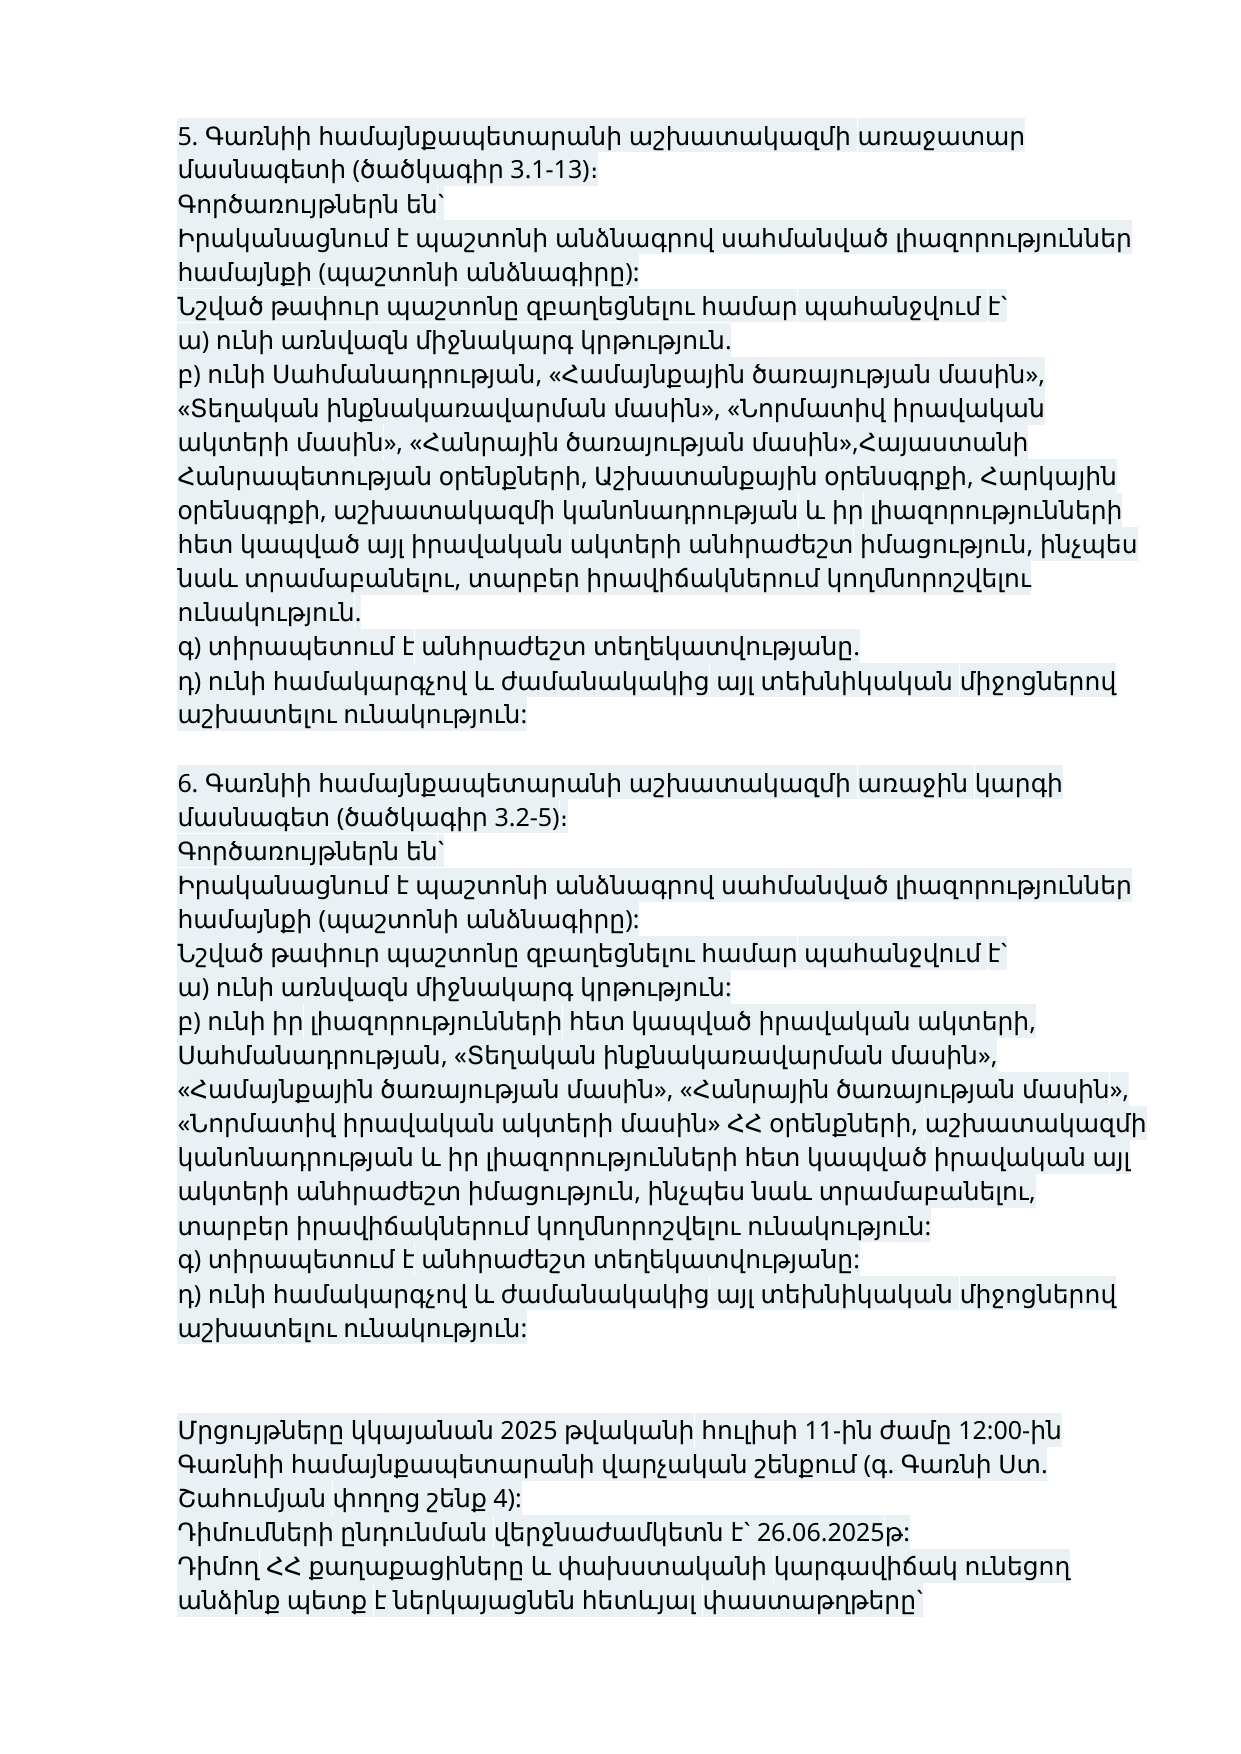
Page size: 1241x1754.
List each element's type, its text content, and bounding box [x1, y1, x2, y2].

text 5. Գառնիի համայնքապետարանի աշխատակազմի առաջատար մասնագետի (ծածկագիր 3.1-13)։ Գործառույթներն են` Իրականացնում է պաշտոնի անձնագրով սահմանված լիազորություններ համայնքի (պաշտոնի անձնագիրը): Նշված թափուր պաշտոնը զբաղեցնելու համար պահանջվում է` ա) ունի առնվազն միջնակարգ կրթություն. բ) ունի Սահմանադրության, «Համայնքային ծառայության մասին», «Տեղական ինքնակառավարման մասին», «Նորմատիվ իրավական ակտերի մասին», «Հանրային ծառայության մասին»,Հայաստանի Հանրապետության օրենքների, Աշխատանքային օրենսգրքի, Հարկային օրենսգրքի, աշխատակազմի կանոնադրության և իր լիազորությունների հետ կապված այլ իրավական ակտերի անհրաժեշտ իմացություն, ինչպես նաև տրամաբանելու, տարբեր իրավիճակներում կողմնորոշվելու ունակություն. գ) տիրապետում է անհրաժեշտ տեղեկատվությանը. դ) ունի համակարգչով և ժամանակակից այլ տեխնիկական միջոցներով աշխատելու ունակություն: [177, 118, 1152, 731]
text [177, 765, 1152, 1617]
